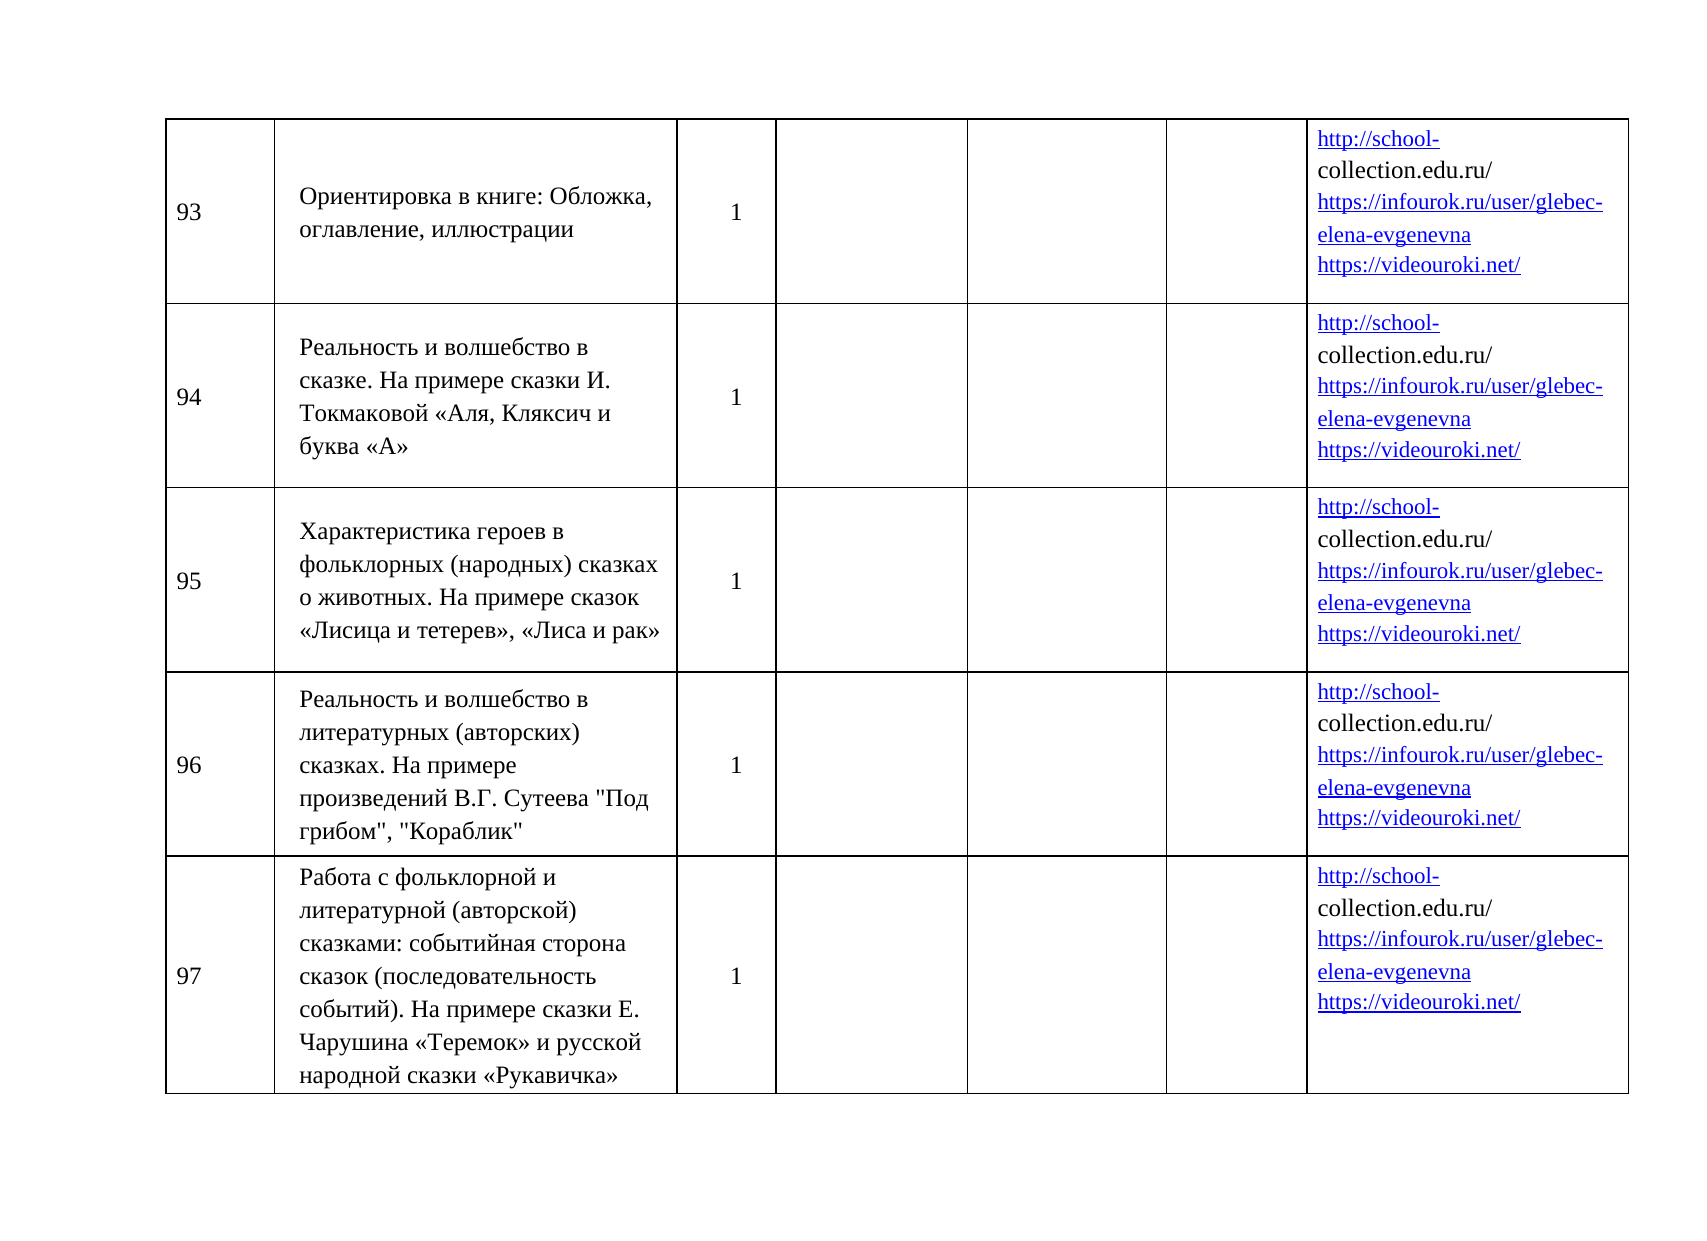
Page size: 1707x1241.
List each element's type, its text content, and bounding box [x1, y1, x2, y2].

table_cell 95 [167, 488, 274, 671]
table_cell [1167, 120, 1306, 302]
table_cell [777, 488, 967, 671]
table_cell http://school- collection.edu.ru/ https://infourok.ru/user/glebec-elena-evgenevna https://videouroki.net/ [1308, 304, 1628, 487]
table_cell http://school- collection.edu.ru/ https://infourok.ru/user/glebec-elena-evgenevna https://videouroki.net/ [1308, 488, 1628, 671]
table_cell 1 [678, 120, 775, 302]
table_cell [777, 857, 967, 1093]
table_cell [968, 120, 1166, 302]
table_cell 93 [167, 120, 274, 302]
table_cell [968, 488, 1166, 671]
table_cell [968, 857, 1166, 1093]
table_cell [1308, 120, 1628, 302]
table_cell Работа с фольклорной и литературной (авторской) сказками: событийная сторона сказок (последовательность событий). На примере сказки Е. Чарушина «Теремок» и русской народной сказки «Рукавичка» [275, 857, 676, 1093]
table_cell 96 [167, 673, 274, 855]
table_cell Характеристика героев в фольклорных (народных) сказках о животных. На примере сказок «Лисица и тетерев», «Лиса и рак» [275, 488, 676, 671]
table_cell [777, 673, 967, 855]
table_cell [968, 304, 1166, 487]
table_cell [1167, 304, 1306, 487]
table_cell Ориентировка в книге: Обложка, оглавление, иллюстрации [275, 120, 676, 302]
table_cell [968, 673, 1166, 855]
table_cell 1 [678, 857, 775, 1093]
table_cell 97 [167, 857, 274, 1093]
table_cell Реальность и волшебство в литературных (авторских) сказках. На примере произведений В.Г. Сутеева "Под грибом", "Кораблик" [275, 673, 676, 855]
table_cell [1167, 488, 1306, 671]
table_cell [1167, 673, 1306, 855]
table_cell 1 [678, 304, 775, 487]
table_cell [1167, 857, 1306, 1093]
table_cell 1 [678, 673, 775, 855]
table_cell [1308, 857, 1628, 1093]
table_cell 94 [167, 304, 274, 487]
table_cell http://school- collection.edu.ru/ https://infourok.ru/user/glebec-elena-evgenevna https://videouroki.net/ [1308, 673, 1628, 855]
table_cell [777, 120, 967, 302]
table_cell [777, 304, 967, 487]
table_cell Реальность и волшебство в сказке. На примере сказки И. Токмаковой «Аля, Кляксич и буква «А» [275, 304, 676, 487]
table_cell 1 [678, 488, 775, 671]
